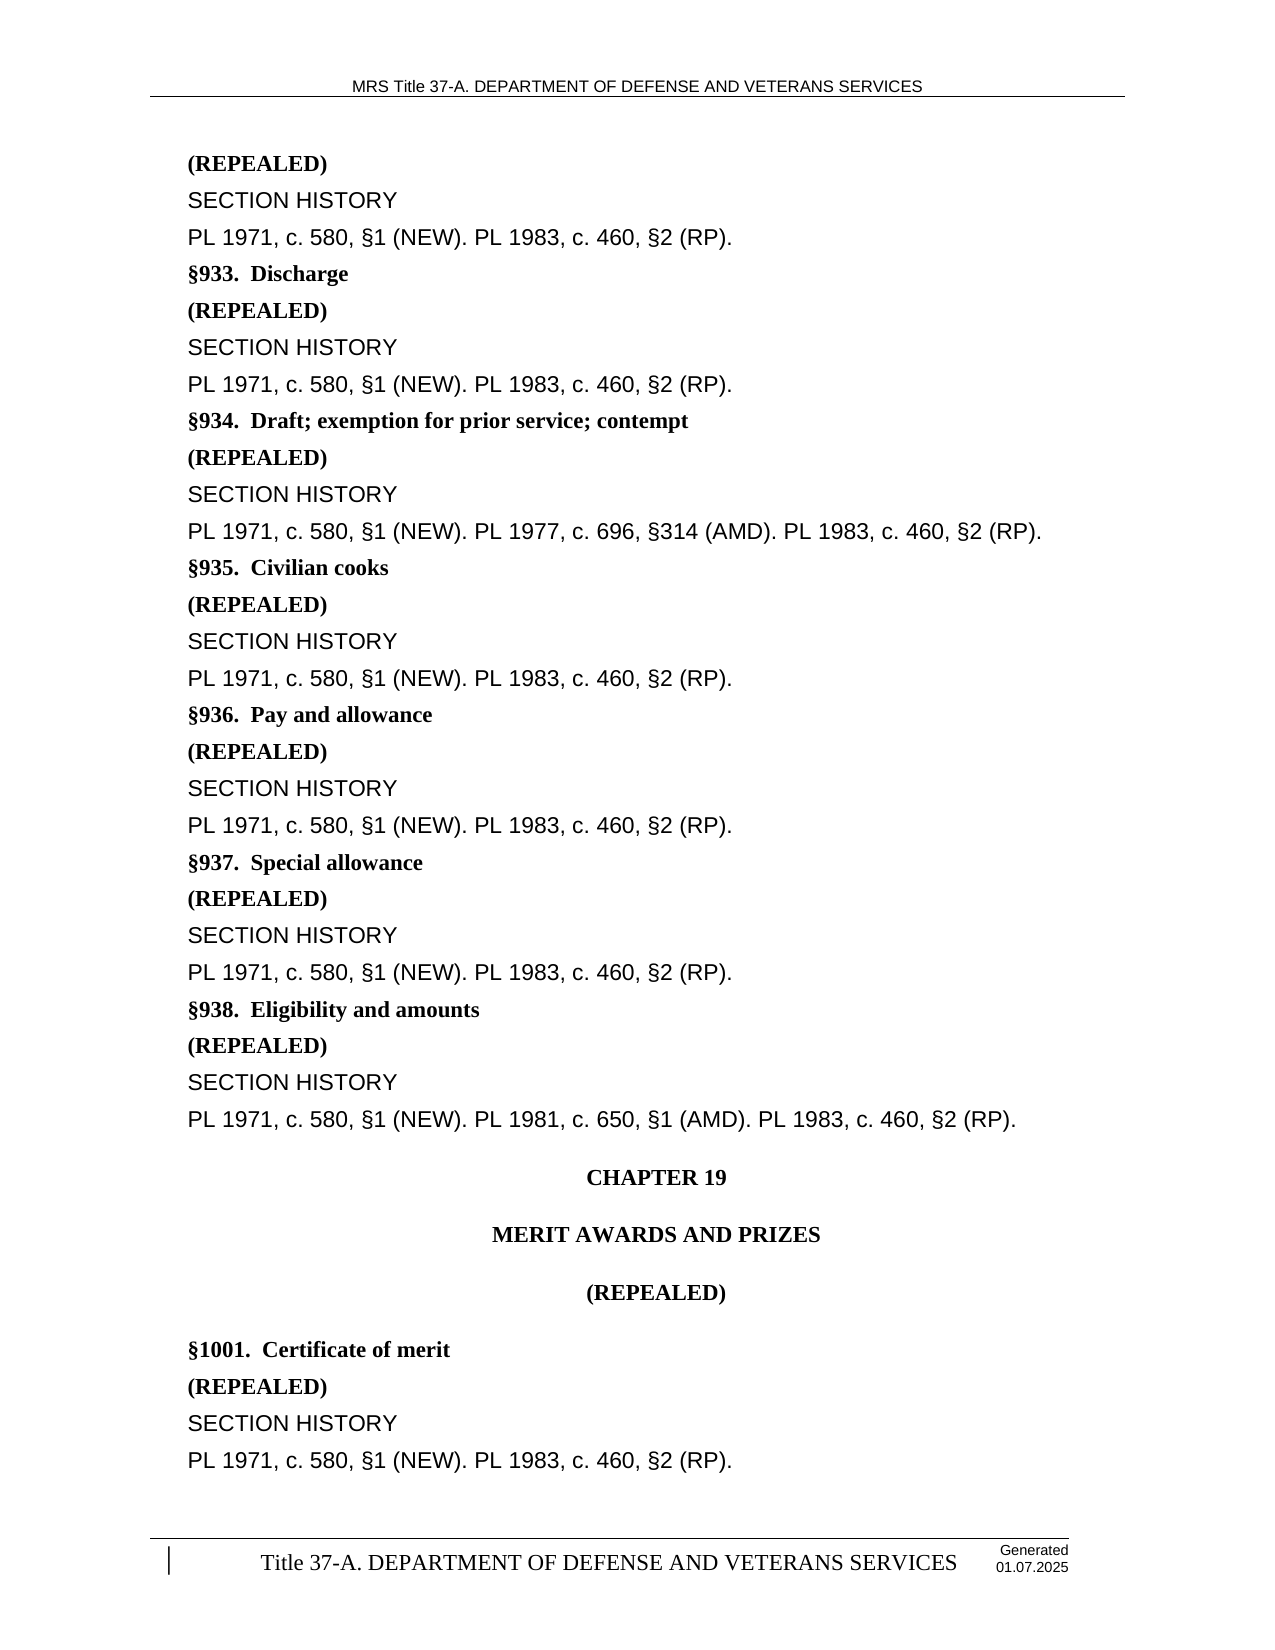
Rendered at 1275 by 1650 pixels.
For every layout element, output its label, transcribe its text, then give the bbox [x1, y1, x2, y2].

text PL 1971, c. 580, §1 (NEW). PL 1983, c. 460, §2 (RP). [187, 959, 1125, 985]
text §934. Draft; exemption for prior service; contempt [187, 407, 1125, 434]
text PL 1971, c. 580, §1 (NEW). PL 1983, c. 460, §2 (RP). [187, 812, 1125, 838]
text (REPEALED) [187, 444, 1125, 471]
text (REPEALED) [187, 885, 1125, 912]
text CHAPTER 19 [187, 1164, 1125, 1190]
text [187, 1447, 1125, 1473]
text §936. Pay and allowance [187, 702, 1125, 728]
text §933. Discharge [187, 260, 1125, 287]
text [187, 371, 1125, 397]
text SECTION HISTORY [187, 775, 1125, 801]
text (REPEALED) [187, 1032, 1125, 1059]
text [187, 223, 1125, 250]
text §935. Civilian cooks [187, 554, 1125, 581]
text (REPEALED) [187, 1373, 1125, 1399]
text (REPEALED) [187, 738, 1125, 765]
text PL 1971, c. 580, §1 (NEW). PL 1981, c. 650, §1 (AMD). PL 1983, c. 460, §2 (RP). [187, 1106, 1125, 1132]
text §938. Eligibility and amounts [187, 996, 1125, 1022]
text PL 1971, c. 580, §1 (NEW). PL 1983, c. 460, §2 (RP). [187, 665, 1125, 691]
text (REPEALED) [187, 297, 1125, 323]
text MERIT AWARDS AND PRIZES [187, 1221, 1125, 1248]
text (REPEALED) [187, 1279, 1125, 1305]
text §1001. Certificate of merit [187, 1336, 1125, 1363]
text (REPEALED) [187, 591, 1125, 618]
text SECTION HISTORY [187, 628, 1125, 654]
text SECTION HISTORY [187, 334, 1125, 360]
text SECTION HISTORY [187, 1410, 1125, 1436]
text §937. Special allowance [187, 849, 1125, 875]
text SECTION HISTORY [187, 481, 1125, 507]
text PL 1971, c. 580, §1 (NEW). PL 1977, c. 696, §314 (AMD). PL 1983, c. 460, §2 (RP). [187, 518, 1125, 544]
text SECTION HISTORY [187, 187, 1125, 213]
text (REPEALED) [187, 150, 1125, 176]
text SECTION HISTORY [187, 922, 1125, 948]
text SECTION HISTORY [187, 1069, 1125, 1096]
